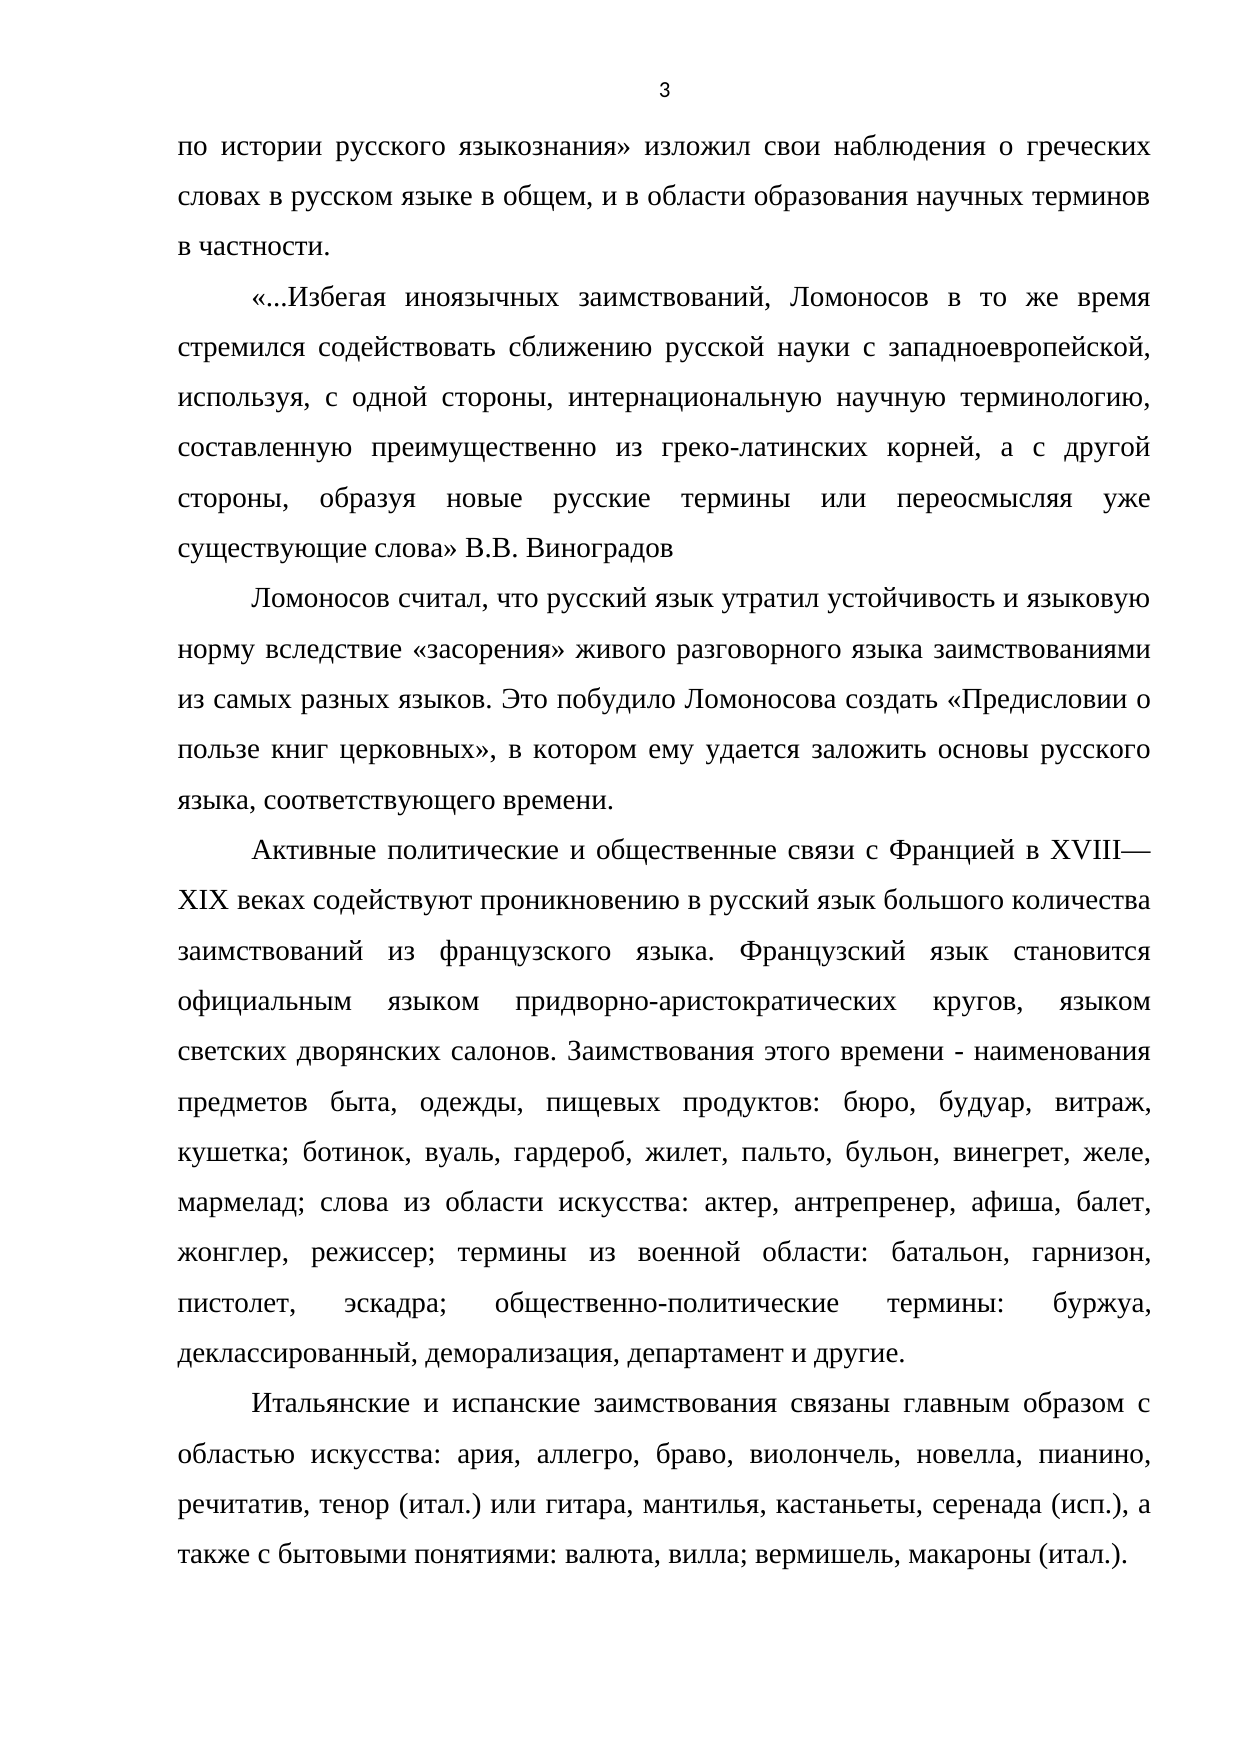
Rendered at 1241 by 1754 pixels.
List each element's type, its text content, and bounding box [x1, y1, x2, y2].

text «...Избегая иноязычных заимствований, Ломоносов в то же время стремился содействовать сближению русской науки с западноевропейской, используя, с одной стороны, интернациональную научную терминологию, составленную преимущественно из греко-латинских корней, а с другой стороны, образуя новые русские термины или переосмысляя уже существующие слова» В.В. Виноградов [177, 279, 1152, 564]
text Активные политические и общественные связи с Францией в XVIII—XIX веках содействуют проникновению в русский язык большого количества заимствований из французского языка. Французский язык становится официальным языком придворно-аристократических кругов, языком светских дворянских салонов. Заимствования этого времени - наименования предметов быта, одежды, пищевых продуктов: бюро, будуар, витраж, кушетка; ботинок, вуаль, гардероб, жилет, пальто, бульон, винегрет, желе, мармелад; слова из области искусства: актер, антрепренер, афиша, балет, жонглер, режиссер; термины из военной области: батальон, гарнизон, пистолет, эскадра; общественно-политические термины: буржуа, деклассированный, деморализация, департамент и другие. [177, 832, 1152, 1369]
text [177, 128, 1152, 262]
text Ломоносов считал, что русский язык утратил устойчивость и языковую норму вследствие «засорения» живого разговорного языка заимствованиями из самых разных языков. Это побудило Ломоносова создать «Предисловии о пользе книг церковных», в котором ему удается заложить основы русского языка, соответствующего времени. [177, 581, 1152, 815]
text Итальянские и испанские заимствования связаны главным образом с областью искусства: ария, аллегро, браво, виолончель, новелла, пианино, речитатив, тенор (итал.) или гитара, мантилья, кастаньеты, серенада (исп.), а также с бытовыми понятиями: валюта, вилла; вермишель, макароны (итал.). [177, 1386, 1152, 1570]
